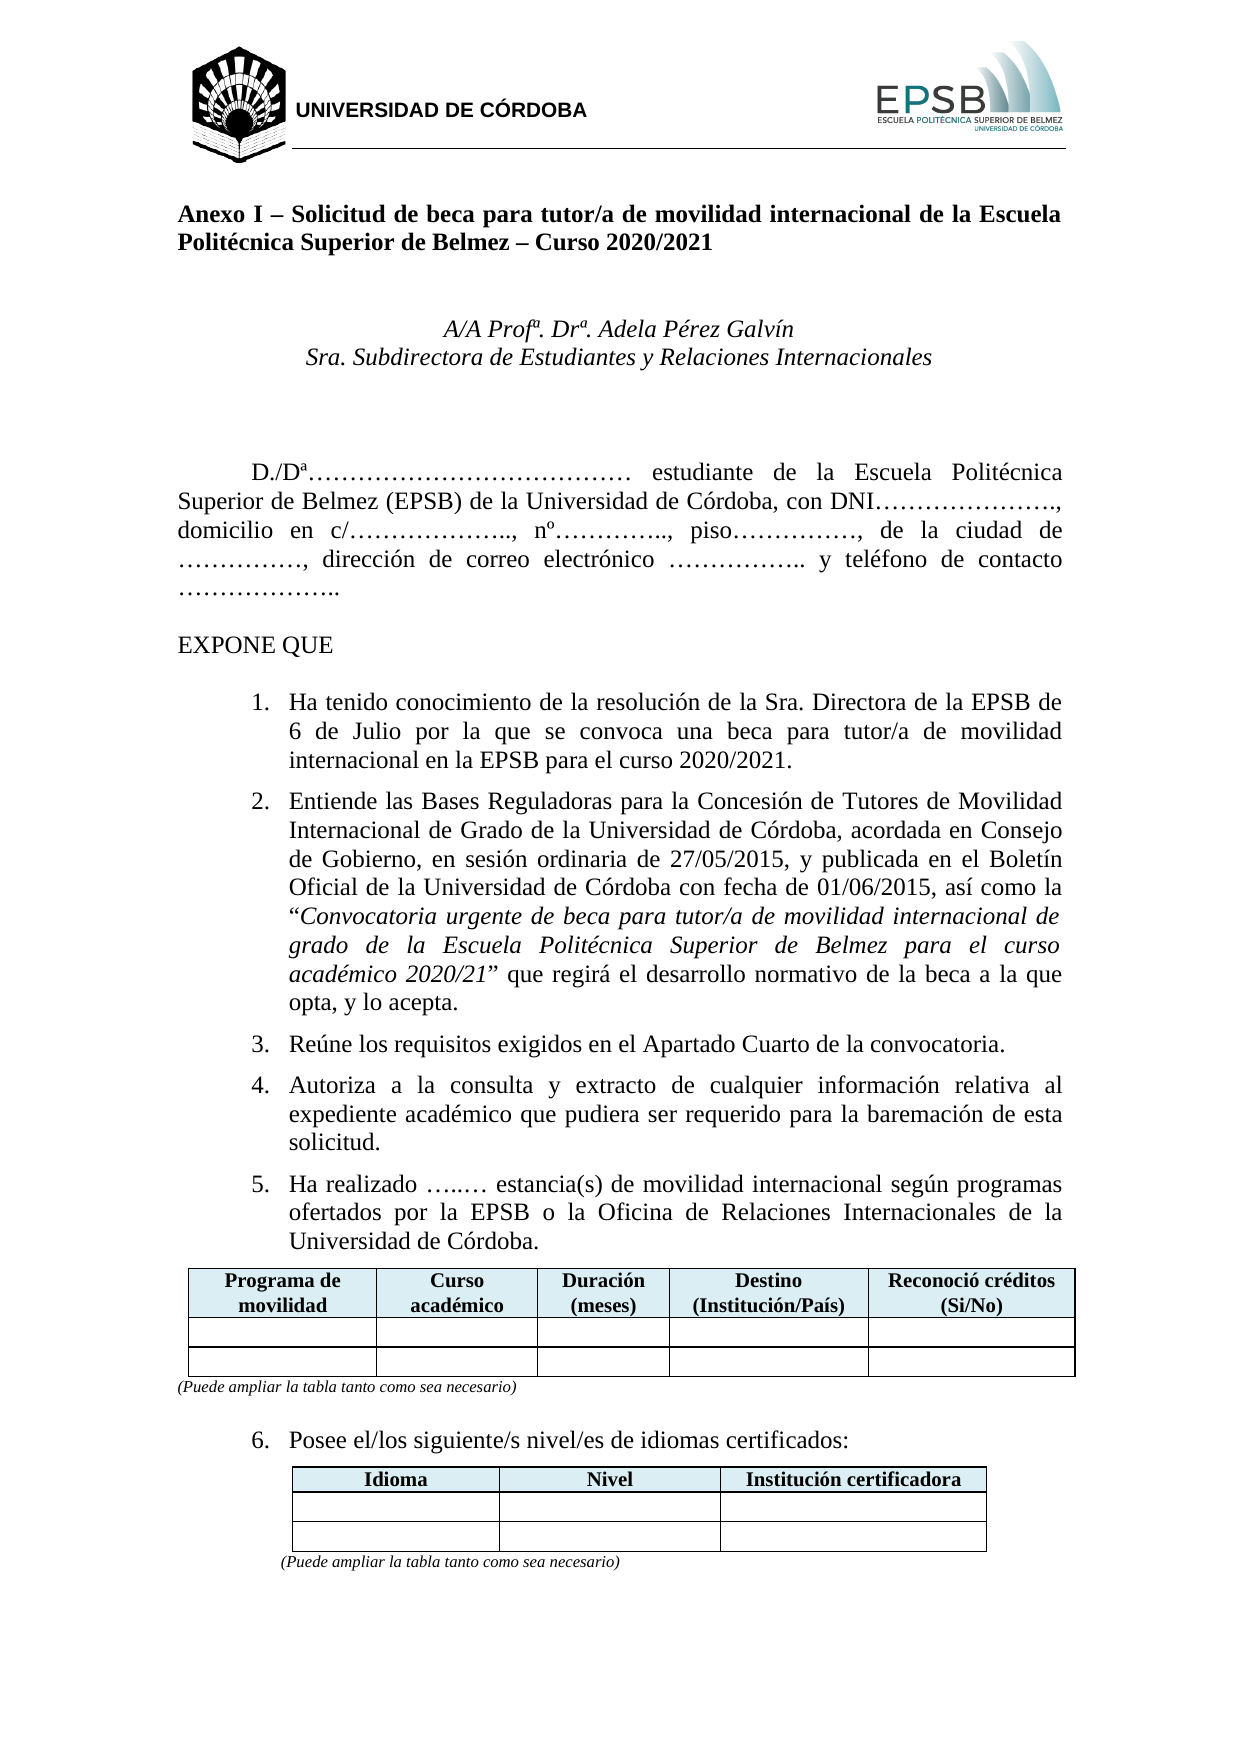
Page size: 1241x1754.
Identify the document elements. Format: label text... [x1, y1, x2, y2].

table_cell [377, 1348, 537, 1376]
table_cell [670, 1318, 868, 1346]
table_cell [538, 1318, 669, 1346]
picture [192, 46, 286, 163]
table_cell [293, 1493, 499, 1521]
table_header Idioma [293, 1468, 499, 1491]
table_cell [377, 1318, 537, 1346]
picture [872, 38, 1067, 140]
table_cell [721, 1522, 986, 1551]
table_cell [500, 1522, 720, 1551]
text Anexo I – Solicitud de beca para tutor/a de movilidad internacional de la Escuela Politécnica Superior de Belmez – Curso 2020/2021 [177, 199, 1063, 256]
table_cell [721, 1493, 986, 1521]
list Autoriza a la consulta y extracto de cualquier información relativa al expediente académico que pudiera ser requerido para la baremación de esta solicitud. [251, 1070, 1063, 1156]
table_cell [189, 1348, 376, 1376]
table_header Institución certificadora [721, 1468, 986, 1491]
table_header Programa de movilidad [189, 1269, 376, 1317]
table_cell [869, 1318, 1074, 1346]
table_header Nivel [500, 1468, 720, 1491]
table_cell [670, 1348, 868, 1376]
table_cell [538, 1348, 669, 1376]
list Ha tenido conocimiento de la resolución de la Sra. Directora de la EPSB de 6 de Julio por la que se convoca una beca para tutor/a de movilidad internacional en la EPSB para el curso 2020/2021. [251, 687, 1063, 774]
text Sra. Subdirectora de Estudiantes y Relaciones Internacionales [177, 342, 1063, 371]
table_header Reconoció créditos (Si/No) [869, 1269, 1074, 1317]
list Reúne los requisitos exigidos en el Apartado Cuarto de la convocatoria. [251, 1029, 1063, 1057]
text (Puede ampliar la tabla tanto como sea necesario) [177, 1377, 1063, 1396]
text A/A Profª. Drª. Adela Pérez Galvín [177, 314, 1063, 342]
table_cell [293, 1522, 499, 1551]
text EXPONE QUE [177, 630, 1063, 659]
table_header Duración (meses) [538, 1269, 669, 1317]
text (Puede ampliar la tabla tanto como sea necesario) [281, 1552, 1063, 1571]
table_cell [500, 1493, 720, 1521]
table_header Curso académico [377, 1269, 537, 1317]
text D./Dª………………………………… estudiante de la Escuela Politécnica Superior de Belmez (EPSB) de la Universidad de Córdoba, con DNI…………………., domicilio en c/……………….., nº………….., piso……………, de la ciudad de ……………, dirección de correo electrónico …………….. y teléfono de contacto ……………….. [177, 457, 1063, 601]
list Ha realizado …..… estancia(s) de movilidad internacional según programas ofertados por la EPSB o la Oficina de Relaciones Internacionales de la Universidad de Córdoba. [251, 1169, 1063, 1255]
list Posee el/los siguiente/s nivel/es de idiomas certificados: [251, 1425, 1063, 1454]
table_cell [189, 1318, 376, 1346]
table_header Destino (Institución/País) [670, 1269, 868, 1317]
list Entiende las Bases Reguladoras para la Concesión de Tutores de Movilidad Internacional de Grado de la Universidad de Córdoba, acordada en Consejo de Gobierno, en sesión ordinaria de 27/05/2015, y publicada en el Boletín Oficial de la Universidad de Córdoba con fecha de 01/06/2015, así como la “Convocatoria urgente de beca para tutor/a de movilidad internacional de grado de la Escuela Politécnica Superior de Belmez para el curso académico 2020/21” que regirá el desarrollo normativo de la beca a la que opta, y lo acepta. [251, 786, 1063, 1016]
table_cell [869, 1348, 1074, 1376]
